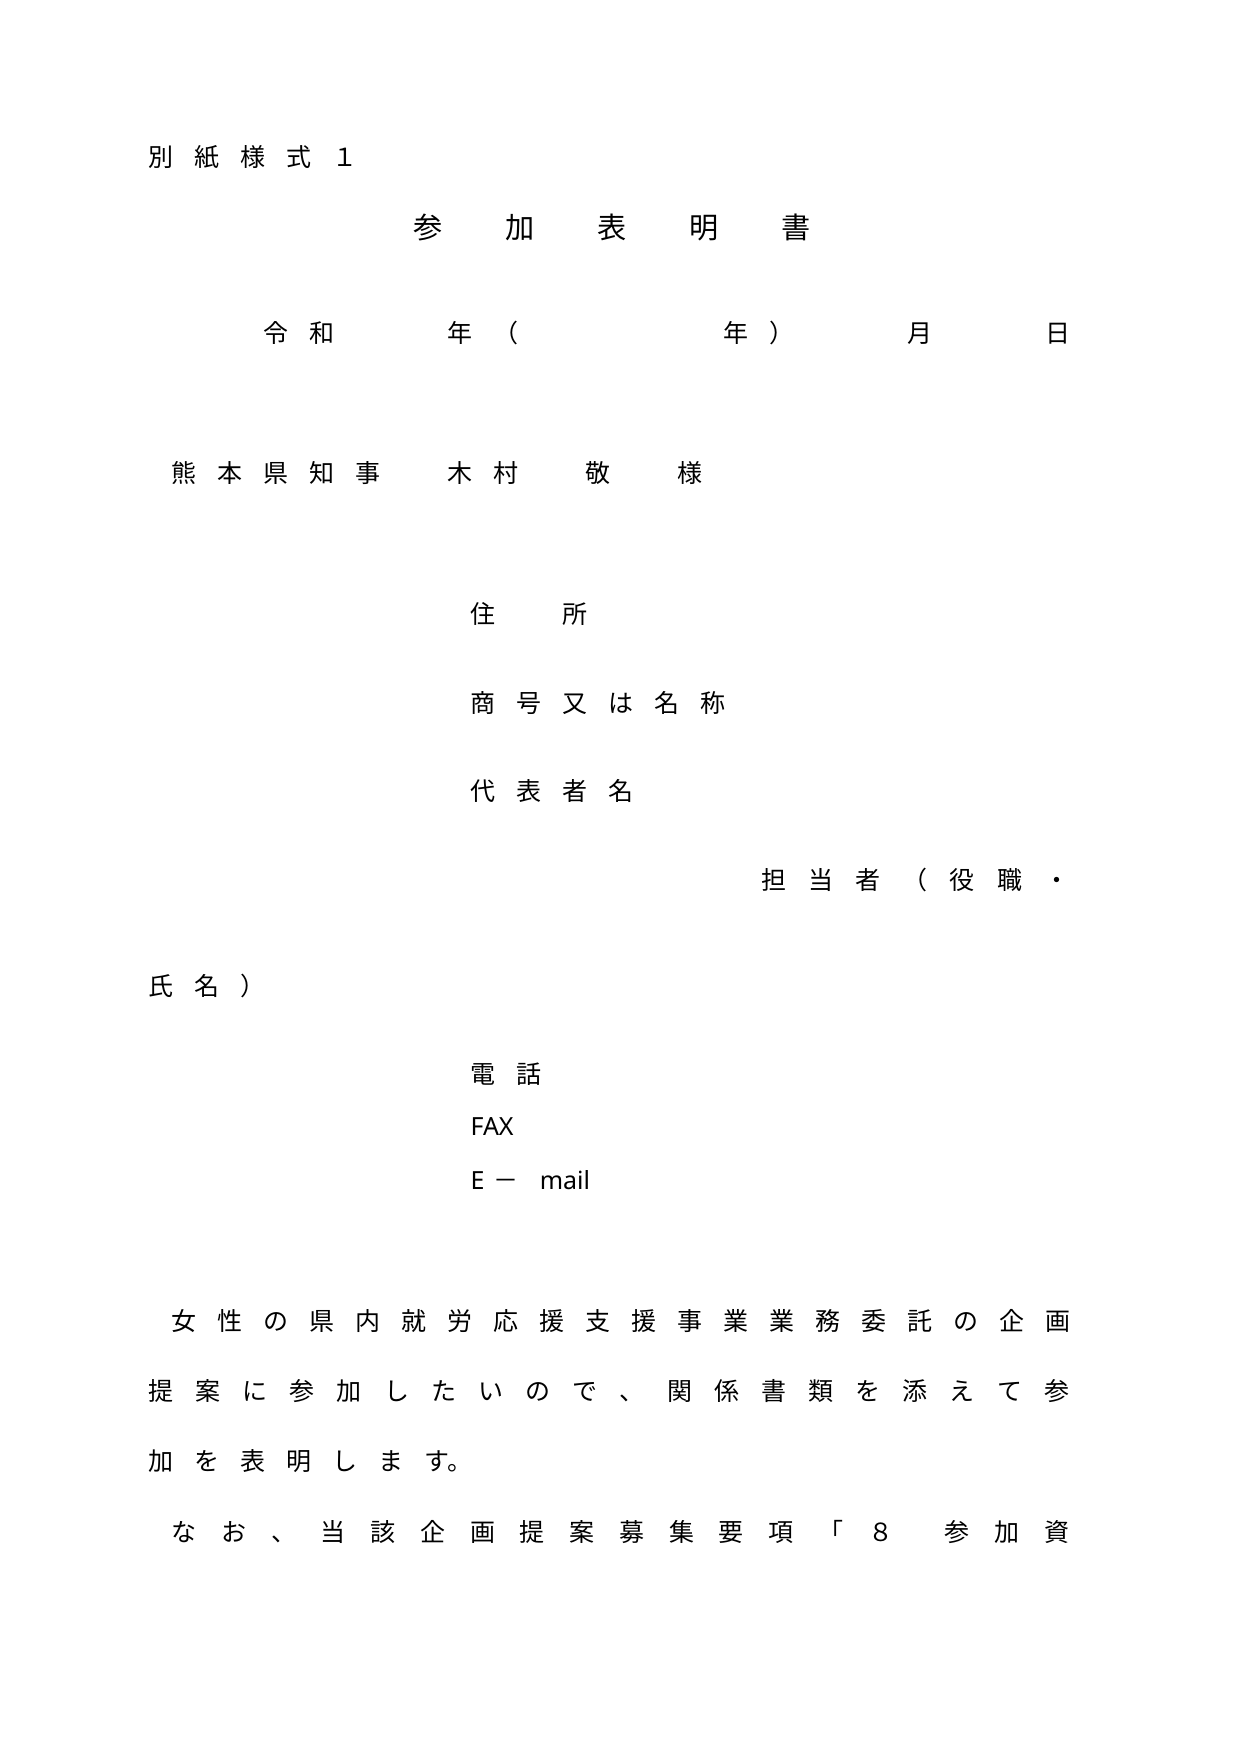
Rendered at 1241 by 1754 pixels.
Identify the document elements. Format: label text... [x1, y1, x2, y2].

text 女性の県内就労応援支援事業業務委託の企画提案に参加したいので、関係書類を添えて参加を表明します。 [148, 1284, 1092, 1495]
text 熊本県知事 木村 敬 様 [148, 437, 1092, 507]
text 住 所 [148, 578, 1092, 648]
text 電話 [148, 1037, 1092, 1108]
text 令和 年（ 年） 月 日 [148, 296, 1092, 366]
text FAX [148, 1108, 1092, 1143]
text 参 加 表 明 書 [148, 190, 1092, 261]
text 商号又は名称 [148, 666, 1092, 737]
text E－mail [148, 1143, 1092, 1213]
text 代表者名 [148, 755, 1092, 825]
text 担当者（役職・氏名） [148, 843, 1092, 1019]
text 別紙様式１ [148, 120, 1092, 190]
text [148, 1495, 1092, 1566]
